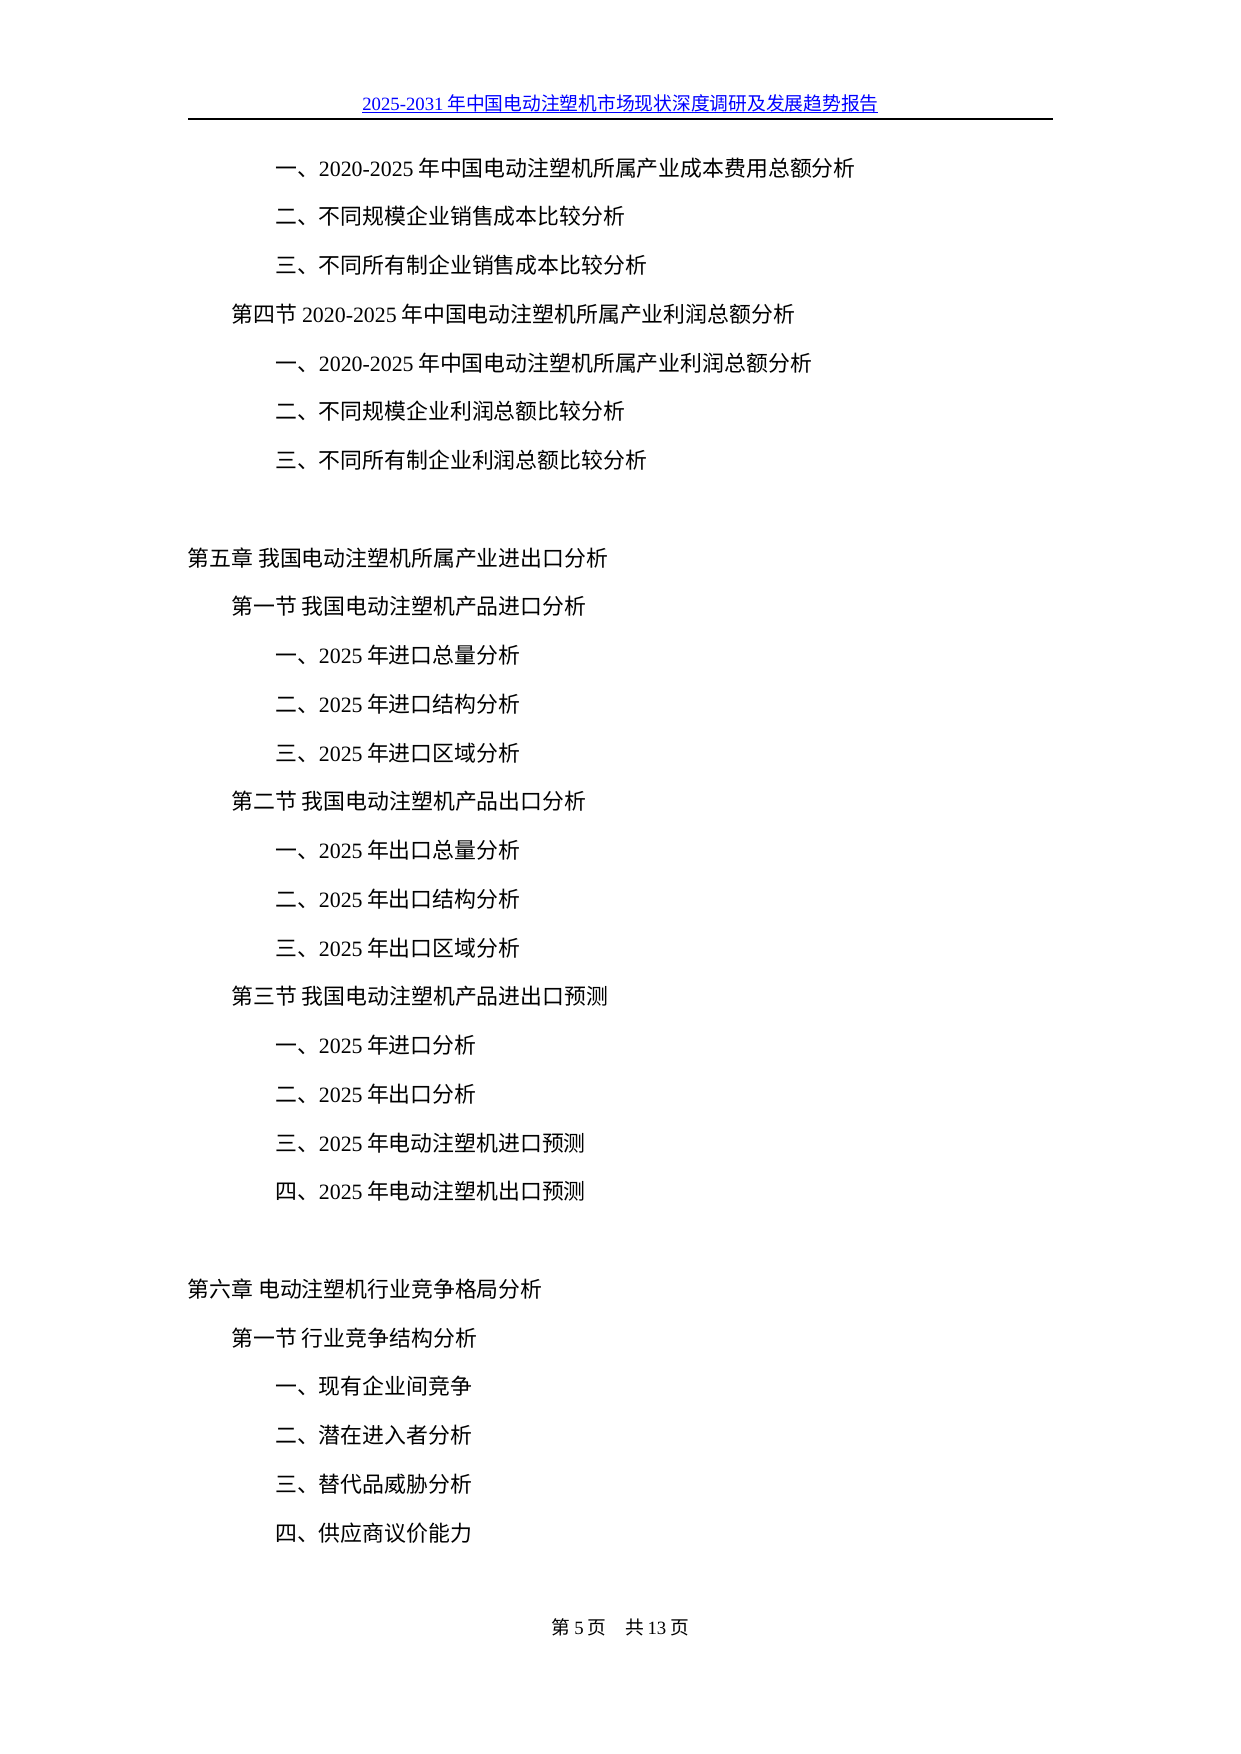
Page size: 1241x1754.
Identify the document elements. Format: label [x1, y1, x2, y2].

text [187, 150, 1053, 1548]
